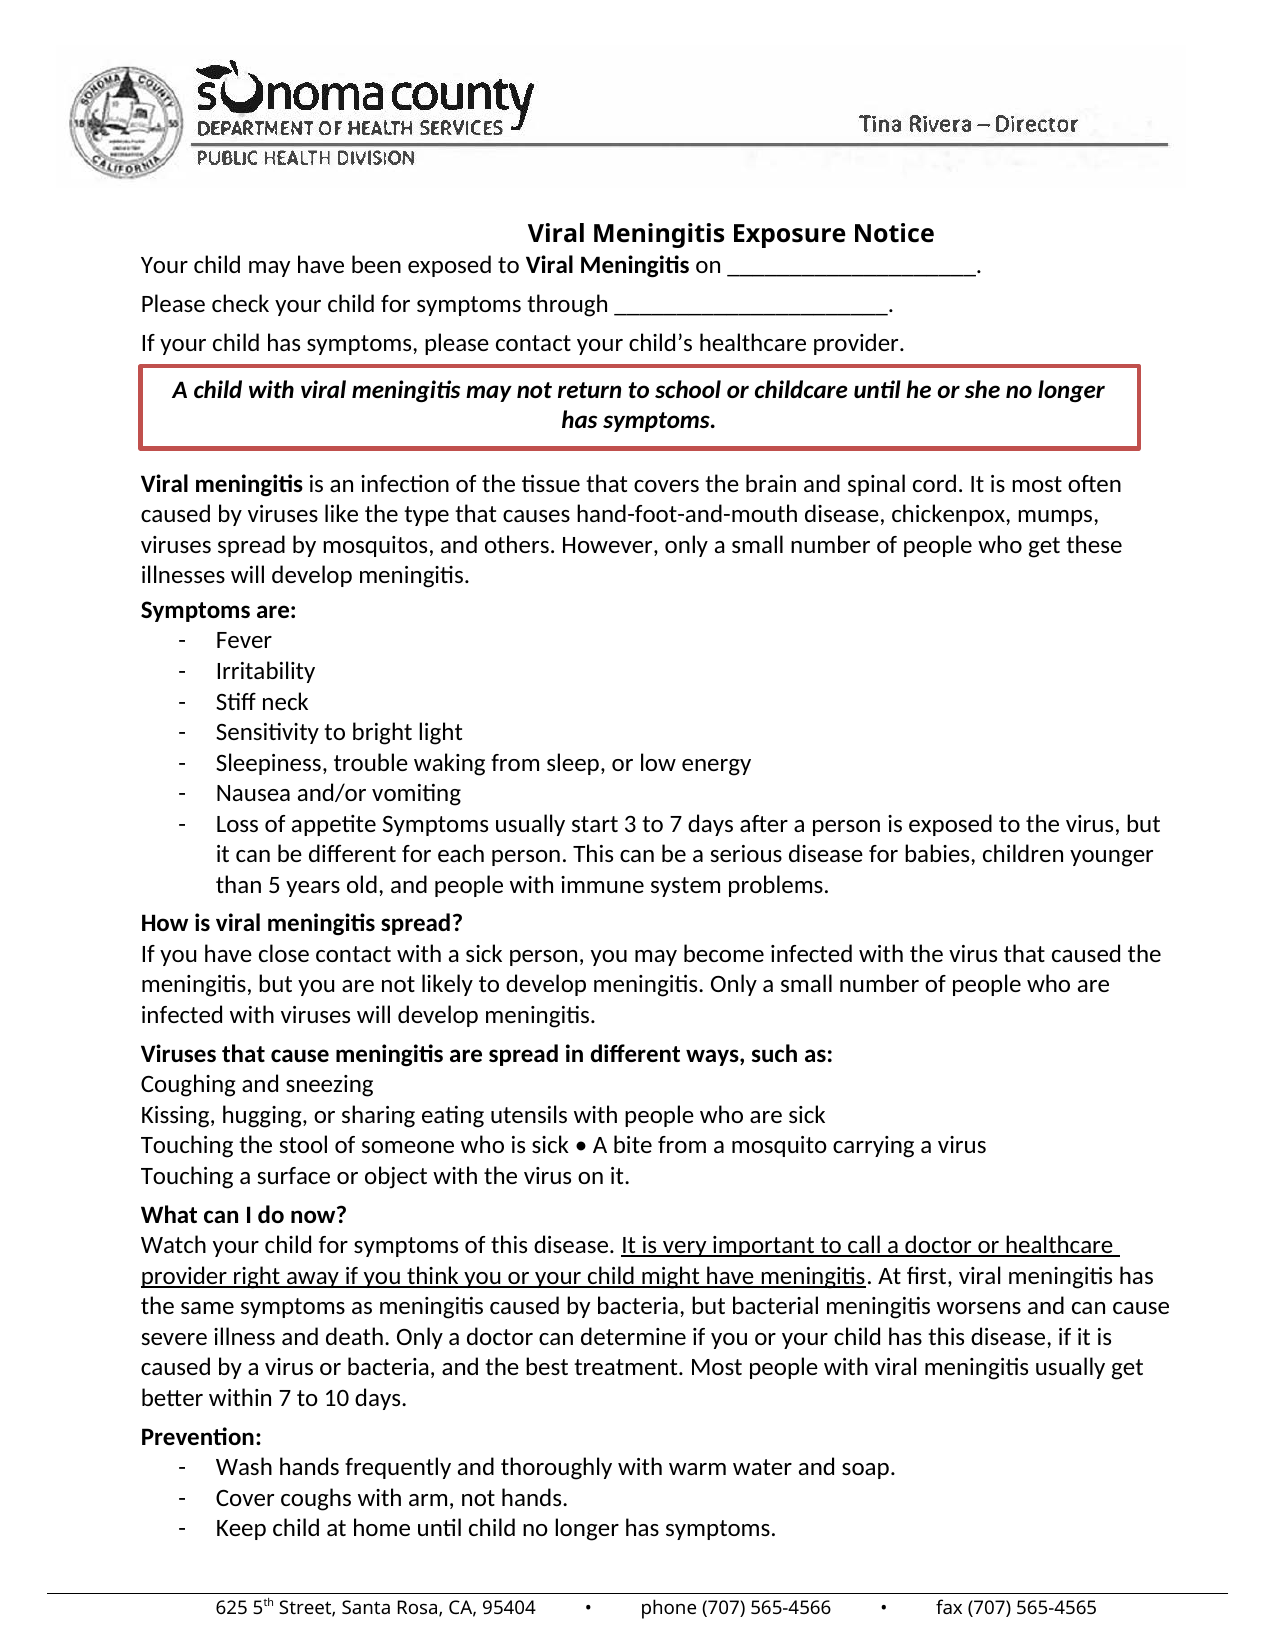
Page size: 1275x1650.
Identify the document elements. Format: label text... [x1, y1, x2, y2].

list Irritability [178, 655, 1172, 686]
list Cover coughs with arm, not hands. [178, 1482, 1172, 1512]
picture [56, 45, 1186, 188]
text Touching the stool of someone who is sick • A bite from a mosquito carrying a virus [141, 1129, 1172, 1160]
list Sleepiness, trouble waking from sleep, or low energy [178, 747, 1172, 777]
text Viral meningitis is an infection of the tissue that covers the brain and spinal cord. It is most often caused by viruses like the type that causes hand-foot-and-mouth disease, chickenpox, mumps, viruses spread by mosquitos, and others. However, only a small number of people who get these illnesses will develop meningitis. [141, 468, 1172, 590]
subtitle How is viral meningitis spread? [141, 908, 1172, 938]
text Kissing, hugging, or sharing eating utensils with people who are sick [141, 1099, 1172, 1129]
list Keep child at home until child no longer has symptoms. [178, 1512, 1172, 1543]
subtitle Viral Meningitis Exposure Notice [216, 216, 1172, 250]
list Wash hands frequently and thoroughly with warm water and soap. [178, 1451, 1172, 1482]
text Coughing and sneezing [141, 1068, 1172, 1099]
text Your child may have been exposed to Viral Meningitis on ____________________. [141, 250, 1172, 280]
subtitle Symptoms are: [141, 594, 1172, 624]
list Sensitivity to bright light [178, 716, 1172, 747]
subtitle Viruses that cause meningitis are spread in different ways, such as: [141, 1038, 1172, 1068]
text Touching a surface or object with the virus on it. [141, 1160, 1172, 1191]
text Watch your child for symptoms of this disease. It is very important to call a doctor or healthcare provider right away if you think you or your child might have meningitis. At first, viral meningitis has the same symptoms as meningitis caused by bacteria, but bacterial meningitis worsens and can cause severe illness and death. Only a doctor can determine if you or your child has this disease, if it is caused by a virus or bacteria, and the best treatment. Most people with viral meningitis usually get better within 7 to 10 days. [141, 1229, 1172, 1413]
subtitle What can I do now? [141, 1199, 1172, 1229]
text Please check your child for symptoms through ______________________. [141, 288, 1172, 319]
list Fever [178, 624, 1172, 655]
text If your child has symptoms, please contact your child’s healthcare provider. [141, 327, 1172, 358]
list Nausea and/or vomiting [178, 777, 1172, 808]
text If you have close contact with a sick person, you may become infected with the virus that caused the meningitis, but you are not likely to develop meningitis. Only a small number of people who are infected with viruses will develop meningitis. [141, 938, 1172, 1030]
list Loss of appetite Symptoms usually start 3 to 7 days after a person is exposed to the virus, but it can be different for each person. This can be a serious disease for babies, children younger than 5 years old, and people with immune system problems. [178, 808, 1172, 899]
list Stiff neck [178, 686, 1172, 716]
subtitle Prevention: [141, 1421, 1172, 1451]
